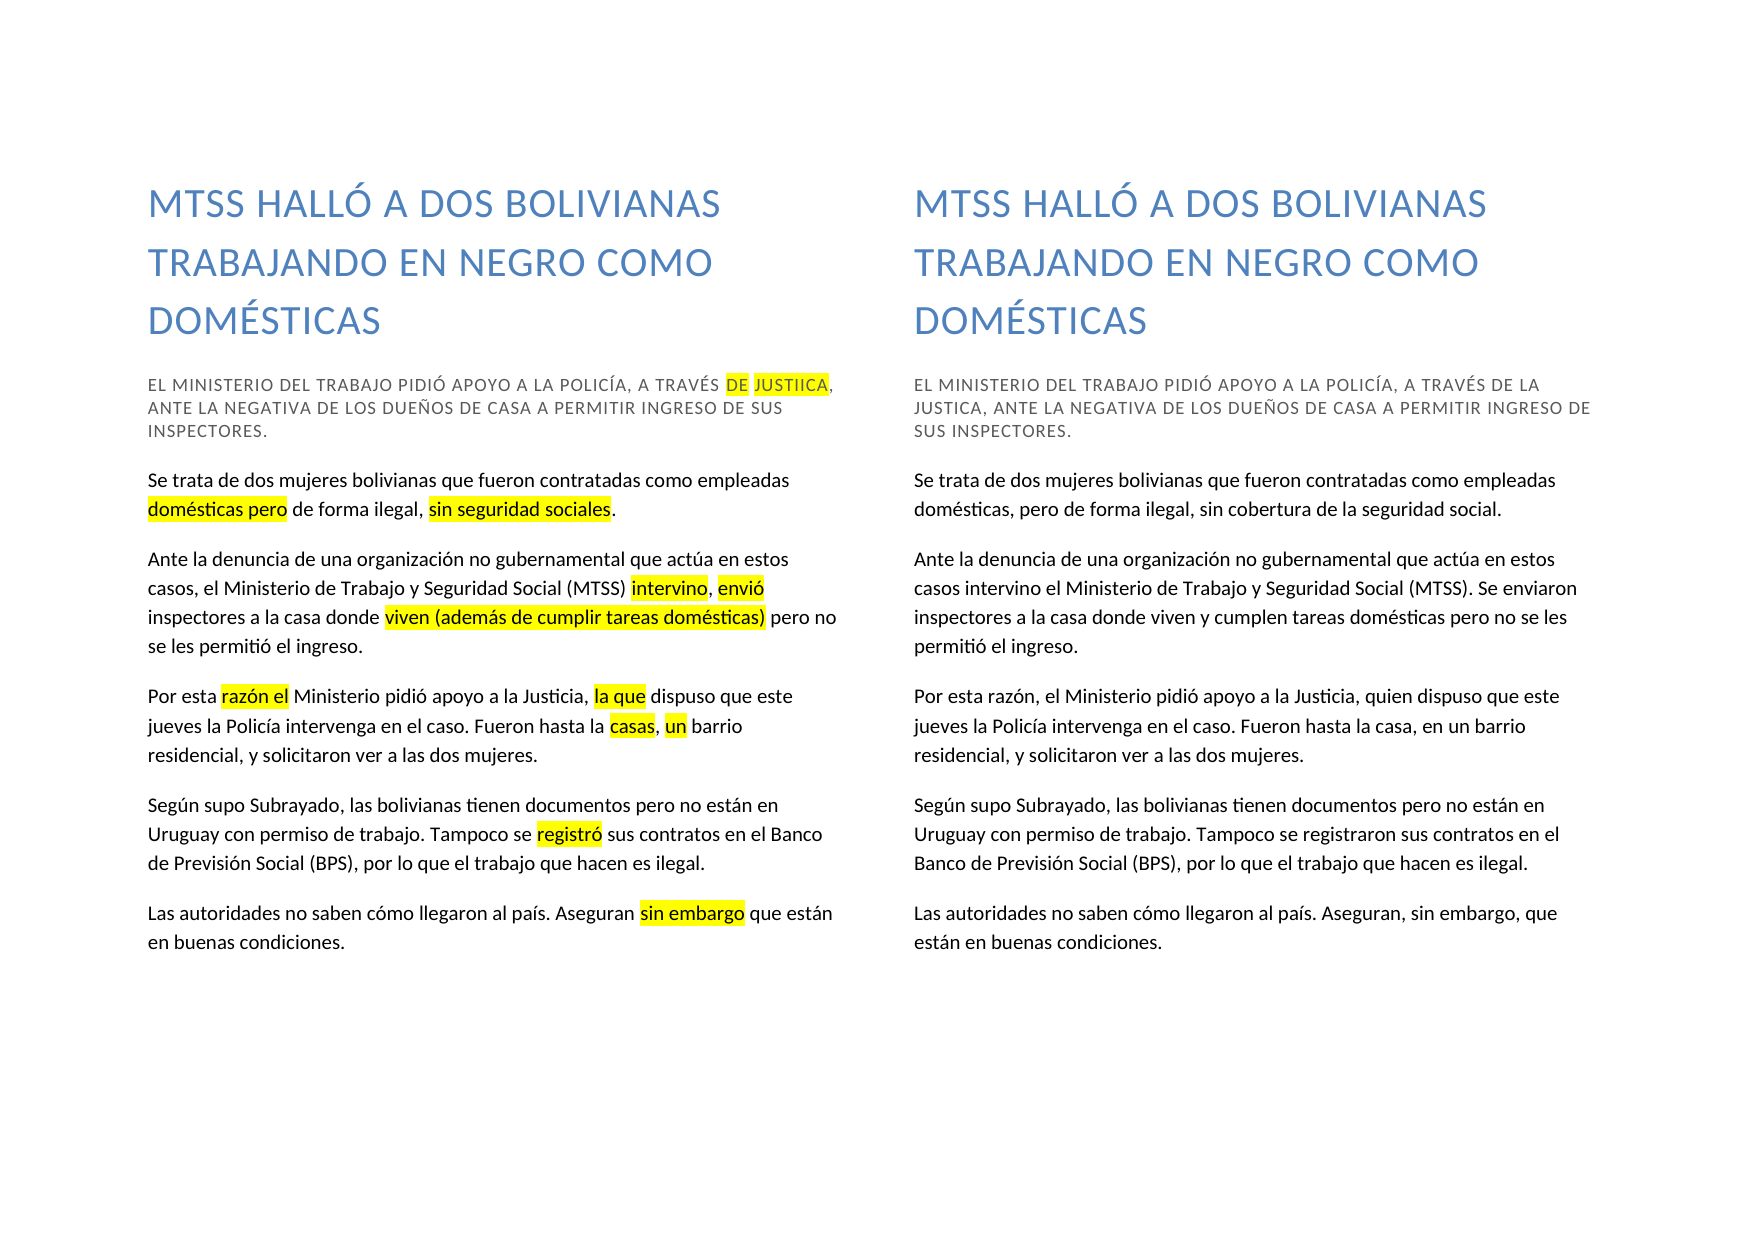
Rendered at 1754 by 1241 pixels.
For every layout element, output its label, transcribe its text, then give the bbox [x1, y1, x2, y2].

title MTSS halló a dos bolivianas trabajando en negro como domésticas [914, 177, 1606, 345]
text Según supo Subrayado, las bolivianas tienen documentos pero no están en Uruguay con permiso de trabajo. Tampoco se registró sus contratos en el Banco de Previsión Social (BPS), por lo que el trabajo que hacen es ilegal. [148, 792, 840, 876]
text Se trata de dos mujeres bolivianas que fueron contratadas como empleadas domésticas pero de forma ilegal, sin seguridad sociales. [148, 467, 840, 522]
subtitle El Ministerio del Trabajo pidió apoyo a la policía, a través de LA Justica, ante la negativa de los dueños de casa a permitir ingreso de sus inspectores. [914, 373, 1606, 442]
subtitle El Ministerio del Trabajo pidió apoyo a la policía, a través de Justiica, ante la negativa de los dueños de casa a permitir ingreso de sus inspectores. [148, 373, 840, 442]
text Se trata de dos mujeres bolivianas que fueron contratadas como empleadas domésticas, pero de forma ilegal, sin cobertura de la seguridad social. [914, 467, 1606, 522]
text Según supo Subrayado, las bolivianas tienen documentos pero no están en Uruguay con permiso de trabajo. Tampoco se registraron sus contratos en el Banco de Previsión Social (BPS), por lo que el trabajo que hacen es ilegal. [914, 792, 1606, 876]
text Por esta razón el Ministerio pidió apoyo a la Justicia, la que dispuso que este jueves la Policía intervenga en el caso. Fueron hasta la casas, un barrio residencial, y solicitaron ver a las dos mujeres. [148, 684, 840, 767]
text Ante la denuncia de una organización no gubernamental que actúa en estos casos, el Ministerio de Trabajo y Seguridad Social (MTSS) intervino, envió inspectores a la casa donde viven (además de cumplir tareas domésticas) pero no se les permitió el ingreso. [148, 546, 840, 659]
text Las autoridades no saben cómo llegaron al país. Aseguran sin embargo que están en buenas condiciones. [148, 900, 840, 955]
text Las autoridades no saben cómo llegaron al país. Aseguran, sin embargo, que están en buenas condiciones. [914, 900, 1606, 955]
text Ante la denuncia de una organización no gubernamental que actúa en estos casos intervino el Ministerio de Trabajo y Seguridad Social (MTSS). Se enviaron inspectores a la casa donde viven y cumplen tareas domésticas pero no se les permitió el ingreso. [914, 546, 1606, 659]
text Por esta razón, el Ministerio pidió apoyo a la Justicia, quien dispuso que este jueves la Policía intervenga en el caso. Fueron hasta la casa, en un barrio residencial, y solicitaron ver a las dos mujeres. [914, 684, 1606, 767]
title MTSS halló a dos bolivianas trabajando en negro como domésticas [148, 177, 840, 345]
